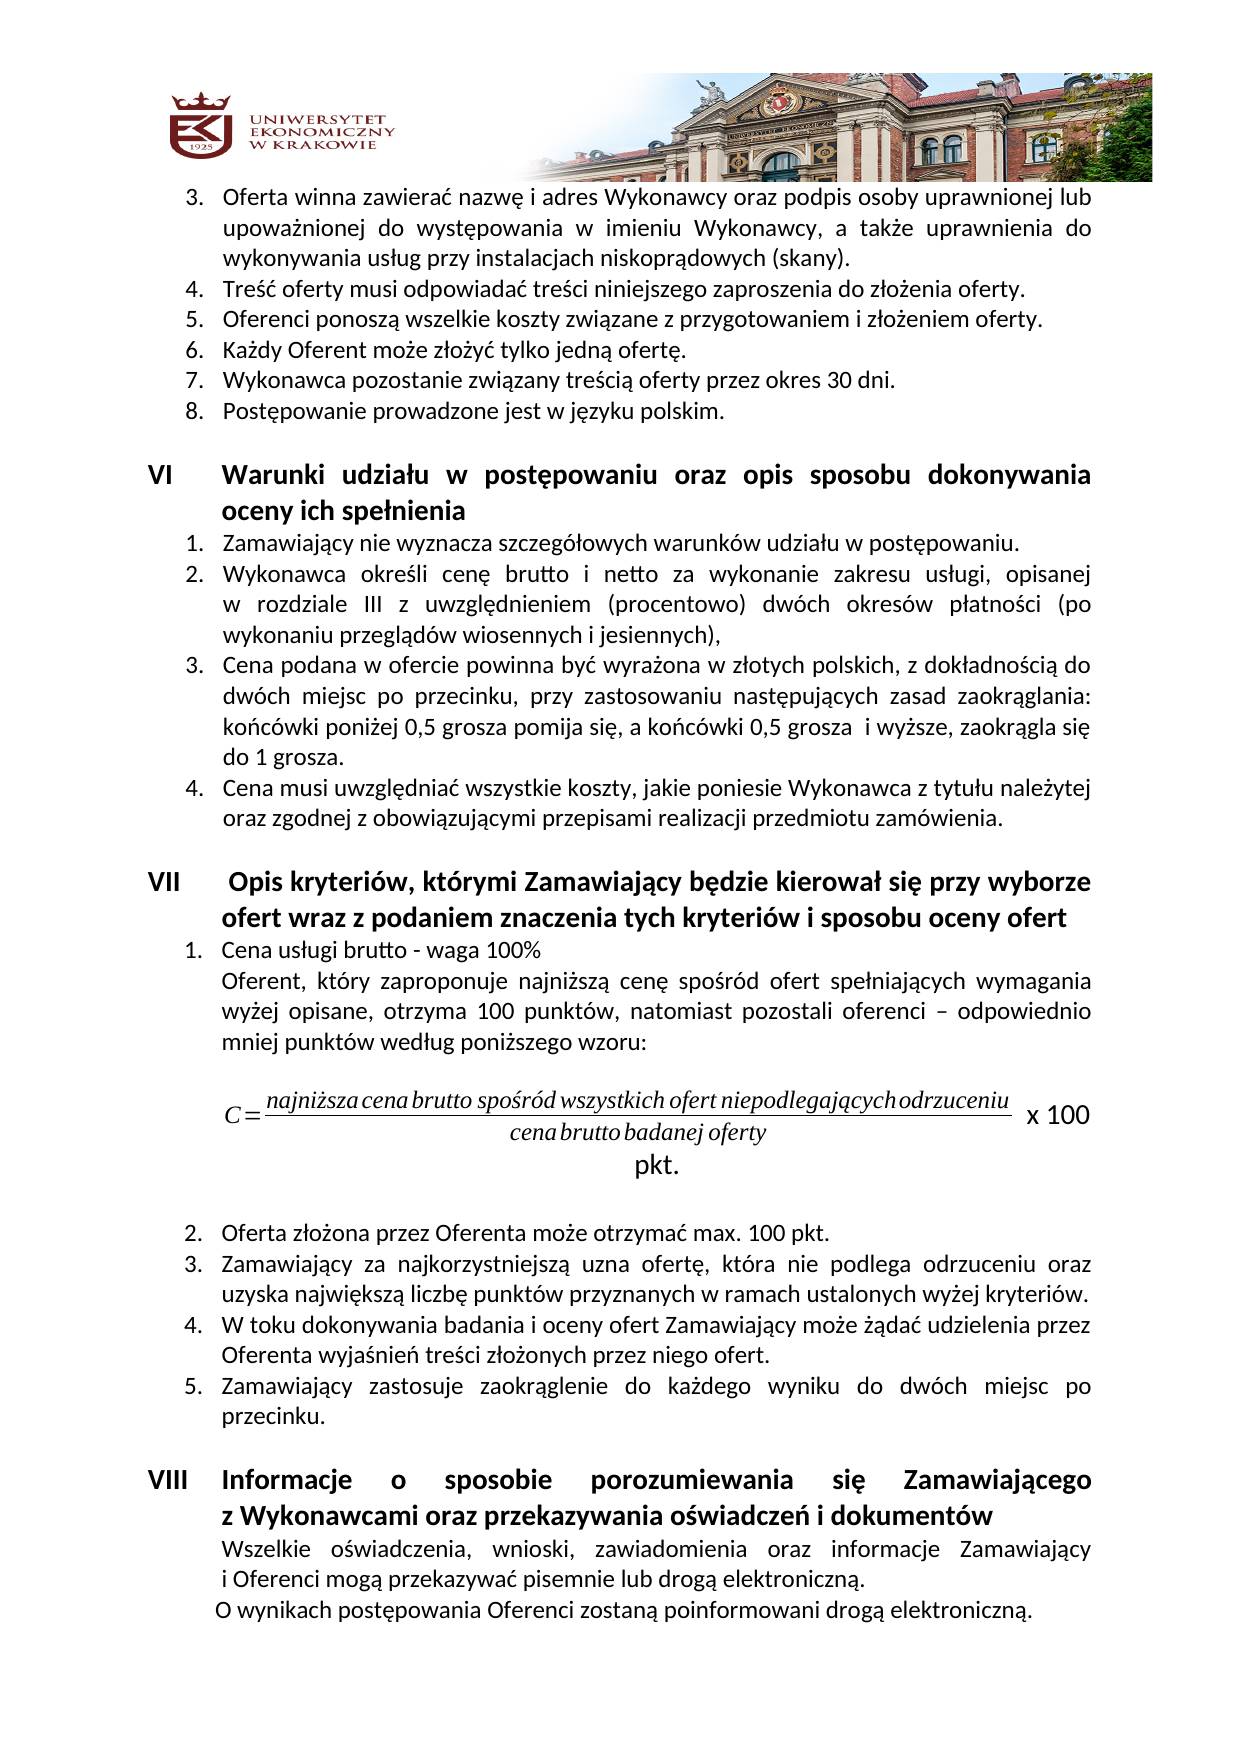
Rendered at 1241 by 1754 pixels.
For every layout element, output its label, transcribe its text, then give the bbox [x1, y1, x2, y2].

text VII Opis kryteriów, którymi Zamawiający będzie kierował się przy wyborze ofert wraz z podaniem znaczenia tych kryteriów i sposobu oceny ofert [148, 863, 1093, 934]
list W toku dokonywania badania i oceny ofert Zamawiający może żądać udzielenia przez Oferenta wyjaśnień treści złożonych przez niego ofert. [184, 1309, 1093, 1370]
list Zamawiający zastosuje zaokrąglenie do każdego wyniku do dwóch miejsc po przecinku. [184, 1370, 1093, 1431]
list Cena musi uwzględniać wszystkie koszty, jakie poniesie Wykonawca z tytułu należytej oraz zgodnej z obowiązującymi przepisami realizacji przedmiotu zamówienia. [185, 772, 1093, 833]
list Postępowanie prowadzone jest w języku polskim. [185, 395, 1093, 426]
list Cena podana w ofercie powinna być wyrażona w złotych polskich, z dokładnością do dwóch miejsc po przecinku, przy zastosowaniu następujących zasad zaokrąglania: końcówki poniżej 0,5 grosza pomija się, a końcówki 0,5 grosza i wyższe, zaokrągla się do 1 grosza. [185, 649, 1093, 772]
text Oferent, który zaproponuje najniższą cenę spośród ofert spełniających wymagania wyżej opisane, otrzyma 100 punktów, natomiast pozostali oferenci – odpowiednio mniej punktów według poniższego wzoru: [221, 965, 1093, 1057]
list Wykonawca pozostanie związany treścią oferty przez okres 30 dni. [185, 365, 1093, 395]
text O wynikach postępowania Oferenci zostaną poinformowani drogą elektroniczną. [215, 1594, 1093, 1624]
list Wykonawca określi cenę brutto i netto za wykonanie zakresu usługi, opisanej w rozdziale III z uwzględnieniem (procentowo) dwóch okresów płatności (po wykonaniu przeglądów wiosennych i jesiennych), [185, 558, 1093, 649]
list Cena usługi brutto - waga 100% [184, 934, 1093, 965]
list Oferta winna zawierać nazwę i adres Wykonawcy oraz podpis osoby uprawnionej lub upoważnionej do występowania w imieniu Wykonawcy, a także uprawnienia do wykonywania usług przy instalacjach niskoprądowych (skany). [185, 182, 1093, 273]
list Każdy Oferent może złożyć tylko jedną ofertę. [185, 334, 1093, 365]
text Wszelkie oświadczenia, wnioski, zawiadomienia oraz informacje Zamawiający i Oferenci mogą przekazywać pisemnie lub drogą elektroniczną. [221, 1533, 1093, 1594]
text VIII Informacje o sposobie porozumiewania się Zamawiającego z Wykonawcami oraz przekazywania oświadczeń i dokumentów [148, 1461, 1093, 1533]
text x 100 pkt. [221, 1087, 1093, 1182]
list Zamawiający za najkorzystniejszą uzna ofertę, która nie podlega odrzuceniu oraz uzyska największą liczbę punktów przyznanych w ramach ustalonych wyżej kryteriów. [184, 1248, 1093, 1309]
list Zamawiający nie wyznacza szczegółowych warunków udziału w postępowaniu. [185, 527, 1093, 558]
picture [147, 73, 1153, 182]
list Oferenci ponoszą wszelkie koszty związane z przygotowaniem i złożeniem oferty. [185, 304, 1093, 334]
list Oferta złożona przez Oferenta może otrzymać max. 100 pkt. [184, 1217, 1093, 1248]
text VI Warunki udziału w postępowaniu oraz opis sposobu dokonywania oceny ich spełnienia [148, 456, 1093, 527]
list Treść oferty musi odpowiadać treści niniejszego zaproszenia do złożenia oferty. [185, 273, 1093, 304]
